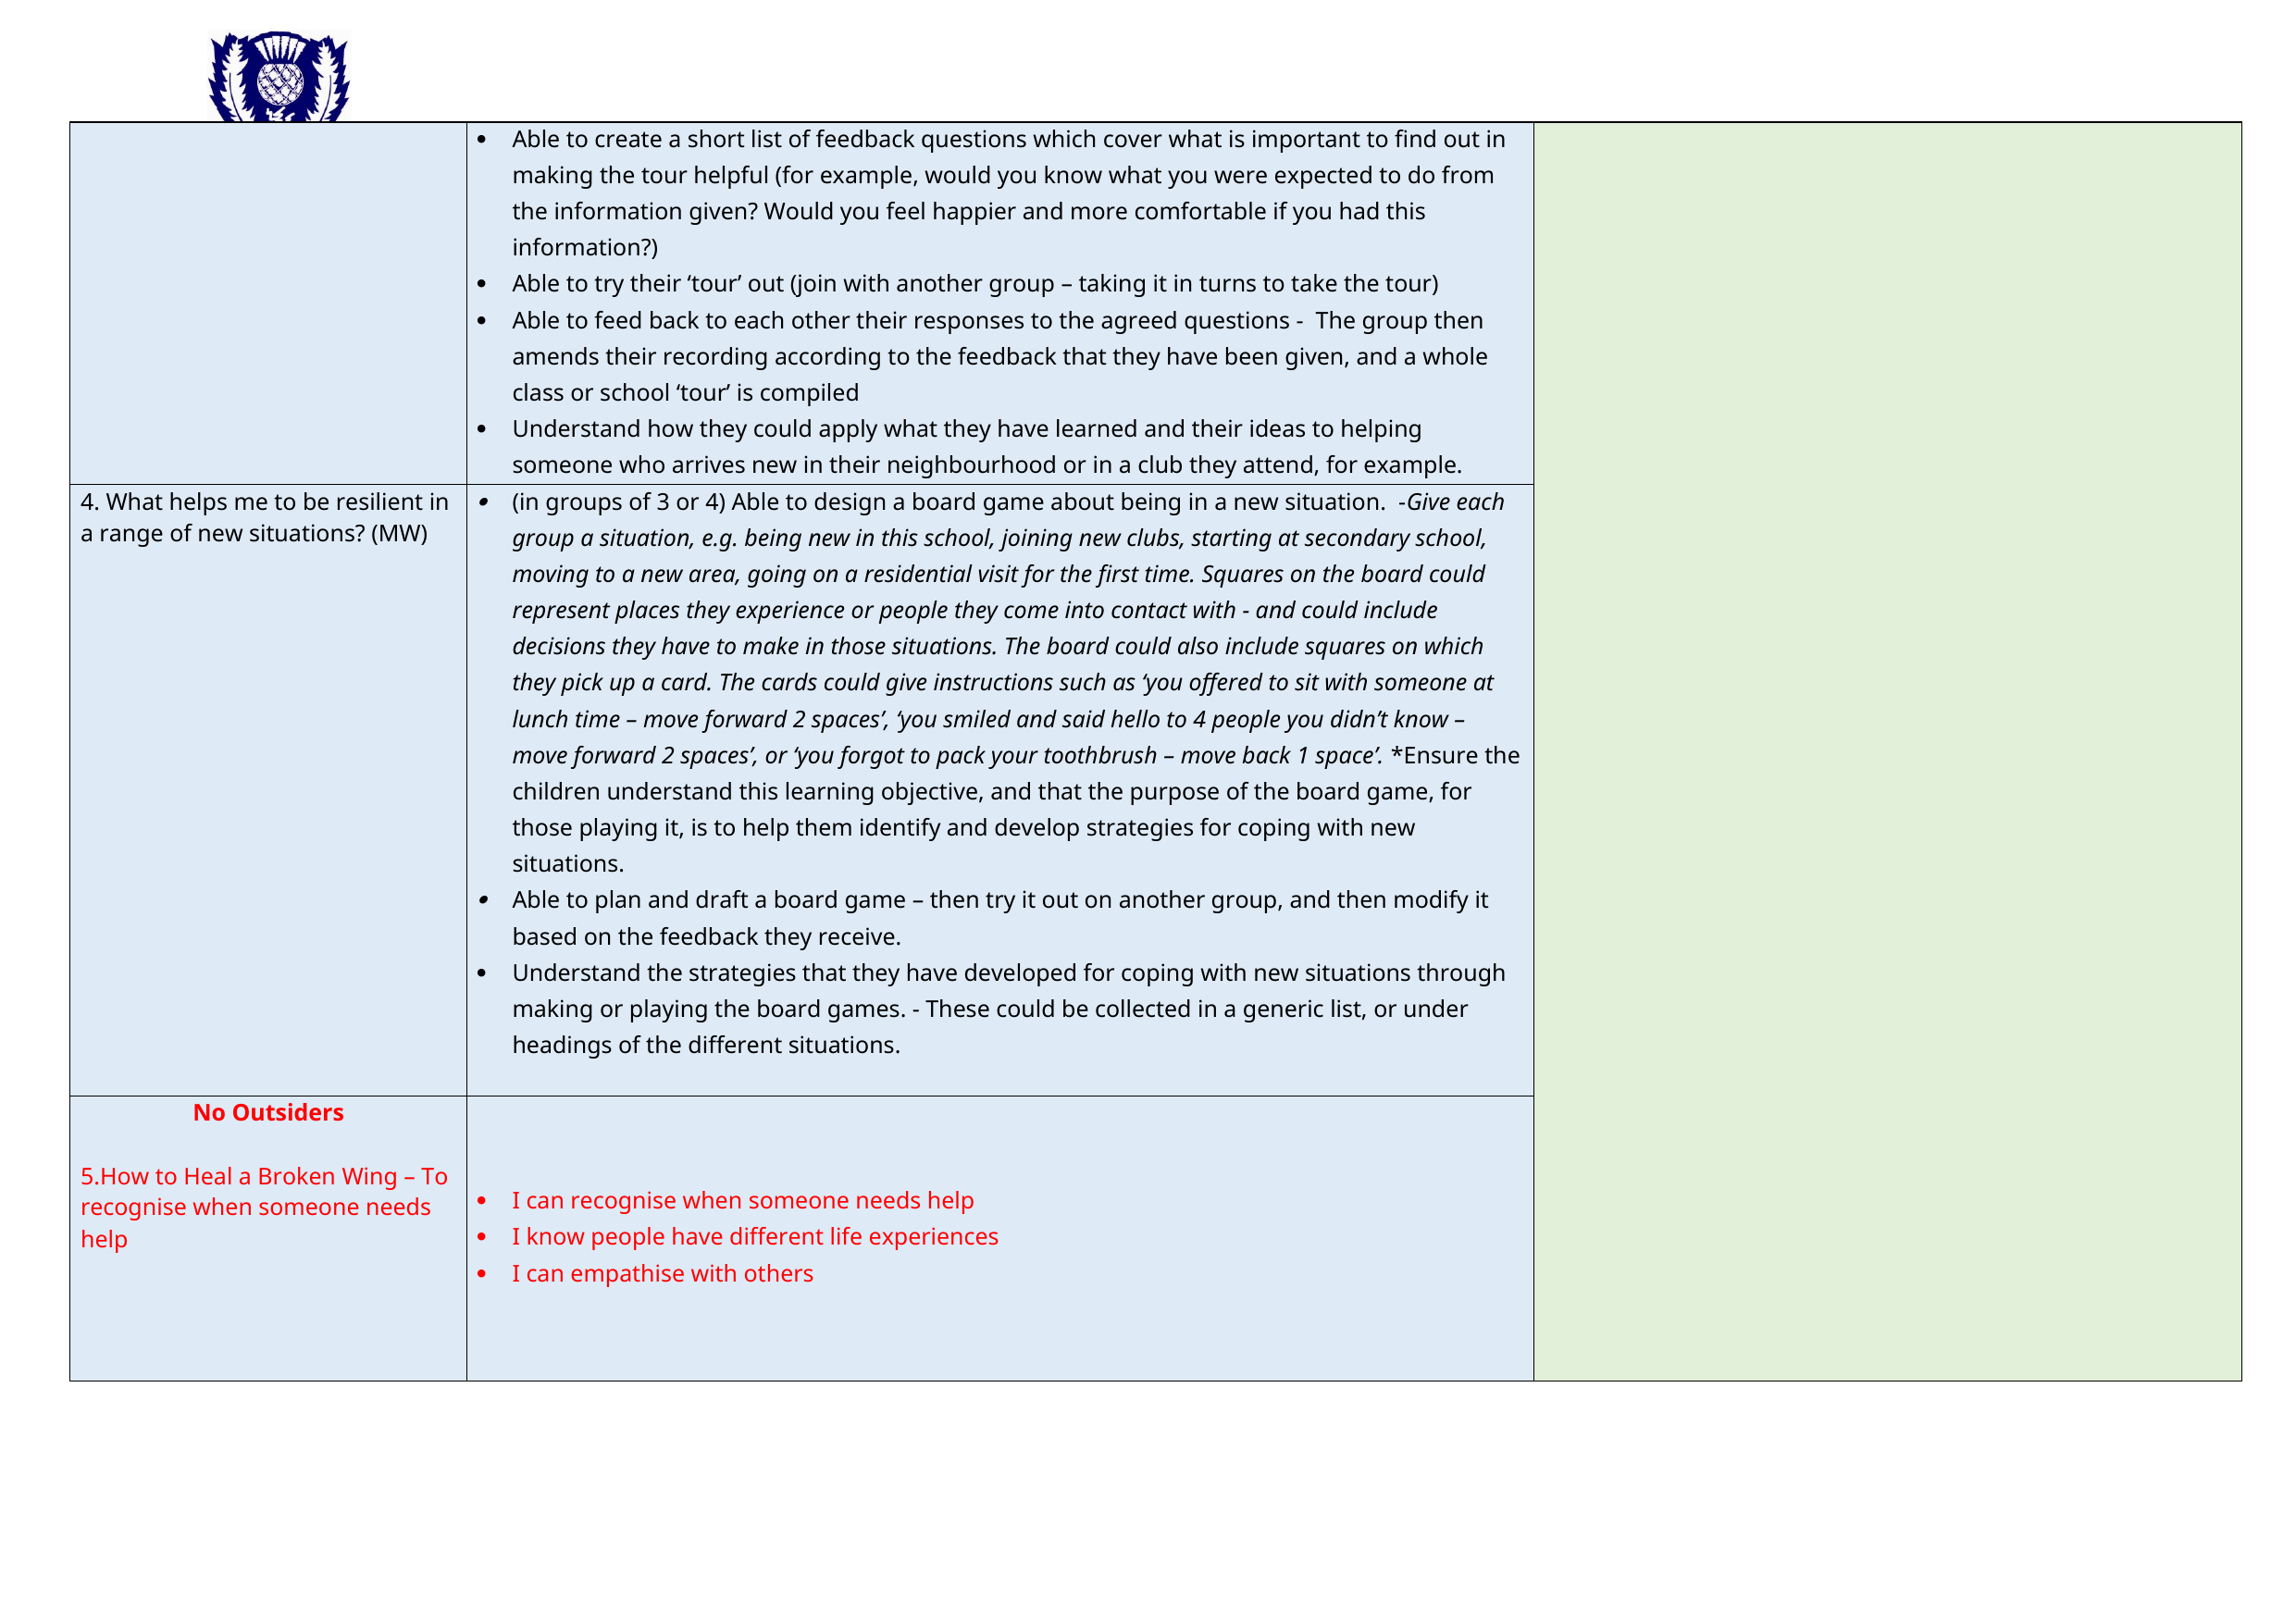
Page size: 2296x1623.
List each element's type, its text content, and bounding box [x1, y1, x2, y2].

table_cell I can recognise when someone needs help I know people have different life experiences I can empathise with others [467, 1096, 1533, 1381]
table_cell No Outsiders 5.How to Heal a Broken Wing – To recognise when someone needs help [70, 1096, 466, 1381]
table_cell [467, 123, 1533, 484]
table_cell (in groups of 3 or 4) Able to design a board game about being in a new situation. -Give each group a situation, e.g. being new in this school, joining new clubs, starting at secondary school, moving to a new area, going on a residential visit for the first time. Squares on the board could represent places they experience or people they come into contact with - and could include decisions they have to make in those situations. The board could also include squares on which they pick up a card. The cards could give instructions such as ‘you offered to sit with someone at lunch time – move forward 2 spaces’, ‘you smiled and said hello to 4 people you didn’t know – move forward 2 spaces’, or ‘you forgot to pack your toothbrush – move back 1 space’. *Ensure the children understand this learning objective, and that the purpose of the board game, for those playing it, is to help them identify and develop strategies for coping with new situations. Able to plan and draft a board game – then try it out on another group, and then modify it based on the feedback they receive. Understand the strategies that they have developed for coping with new situations through making or playing the board games. - These could be collected in a generic list, or under headings of the different situations. [467, 485, 1533, 1096]
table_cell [70, 123, 466, 484]
picture [206, 30, 352, 121]
table_cell 4. What helps me to be resilient in a range of new situations? (MW) [70, 485, 466, 1096]
